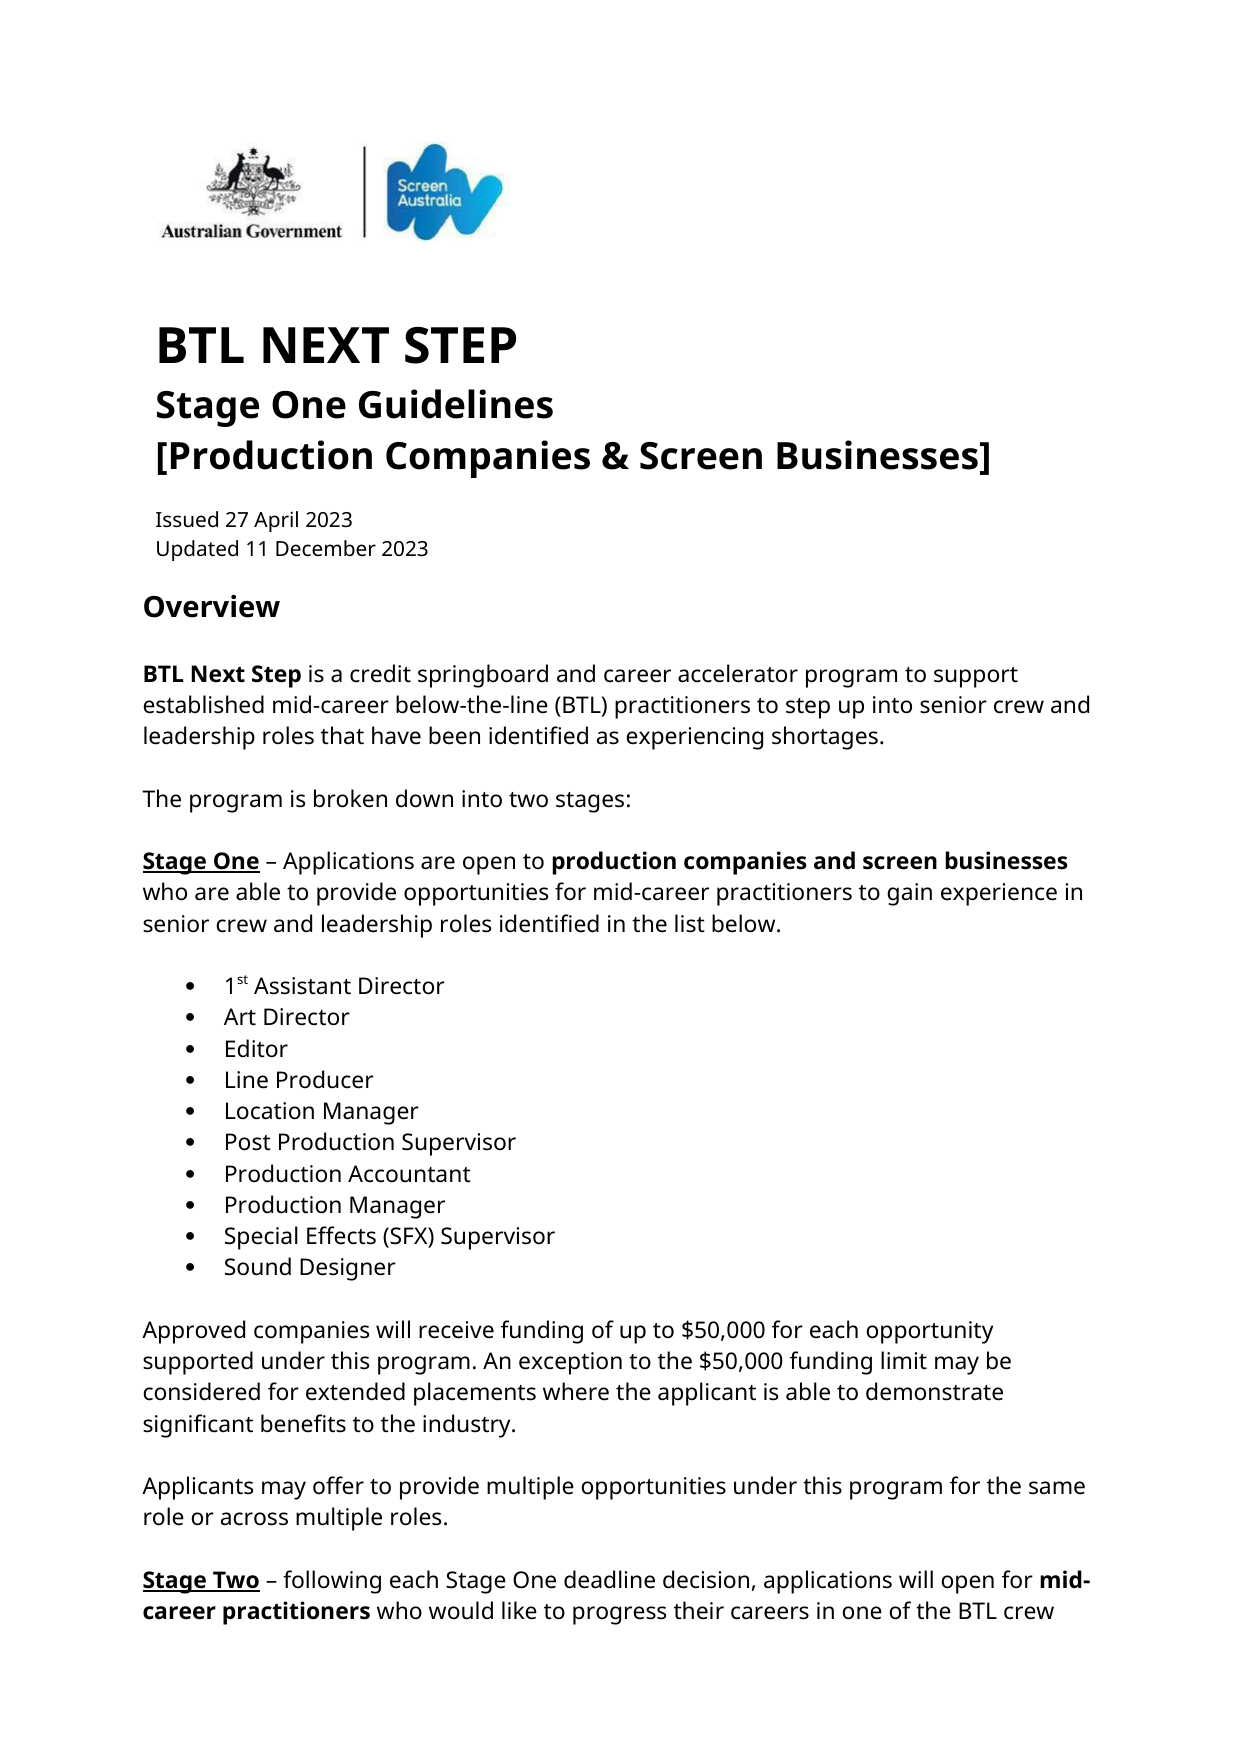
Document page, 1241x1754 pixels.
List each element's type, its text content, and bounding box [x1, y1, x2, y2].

text Approved companies will receive funding of up to $50,000 for each opportunity supported under this program. An exception to the $50,000 funding limit may be considered for extended placements where the applicant is able to demonstrate significant benefits to the industry. [142, 1314, 1094, 1439]
text Applicants may offer to provide multiple opportunities under this program for the same role or across multiple roles. [142, 1470, 1094, 1532]
list Production Manager [186, 1189, 1094, 1220]
list Location Manager [186, 1095, 1094, 1126]
list Editor [186, 1032, 1094, 1064]
text Stage One Guidelines [155, 378, 1140, 429]
list Special Effects (SFX) Supervisor [186, 1220, 1094, 1251]
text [142, 1564, 1094, 1626]
picture [158, 141, 510, 242]
text The program is broken down into two stages: [142, 782, 1094, 814]
list 1st Assistant Director [186, 970, 1094, 1001]
text Stage One – Applications are open to production companies and screen businesses who are able to provide opportunities for mid-career practitioners to gain experience in senior crew and leadership roles identified in the list below. [142, 845, 1094, 939]
text BTL NEXT STEP [155, 310, 1140, 378]
list Art Director [186, 1001, 1094, 1032]
list Production Accountant [186, 1157, 1094, 1189]
list Post Production Supervisor [186, 1126, 1094, 1157]
list Line Producer [186, 1064, 1094, 1095]
text Issued 27 April 2023 [155, 506, 1140, 534]
text Updated 11 December 2023 [155, 534, 1140, 562]
list Sound Designer [186, 1251, 1094, 1282]
text BTL Next Step is a credit springboard and career accelerator program to support established mid-career below-the-line (BTL) practitioners to step up into senior crew and leadership roles that have been identified as experiencing shortages. [142, 657, 1094, 751]
subtitle Overview [142, 587, 1140, 626]
text [Production Companies & Screen Businesses] [155, 429, 1140, 480]
